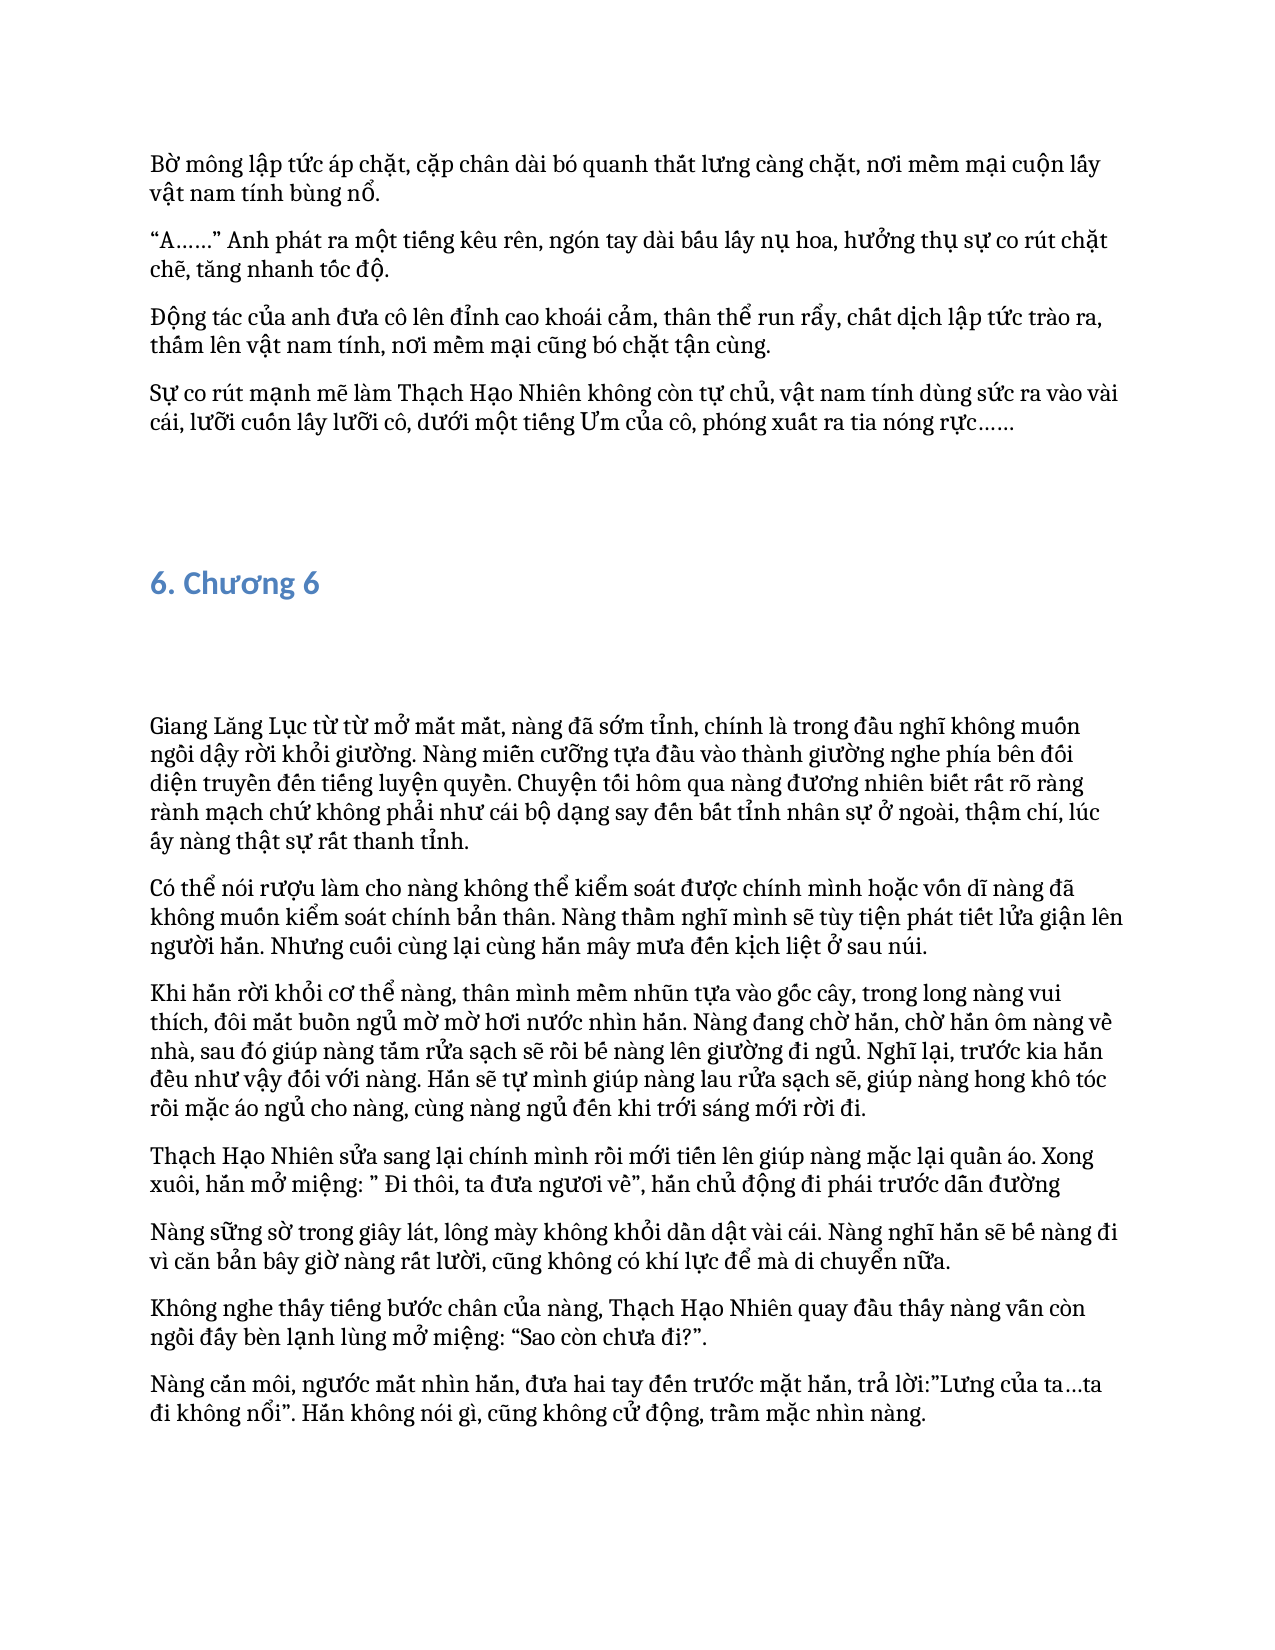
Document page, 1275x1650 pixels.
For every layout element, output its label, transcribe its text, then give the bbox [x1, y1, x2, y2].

text Động tác của anh đưa cô lên đỉnh cao khoái cảm, thân thể run rẩy, chất dịch lập tức trào ra, thấm lên vật nam tính, nơi mềm mại cũng bó chặt tận cùng. [150, 302, 1125, 360]
text Thạch Hạo Nhiên sửa sang lại chính mình rồi mới tiến lên giúp nàng mặc lại quần áo. Xong xuôi, hắn mở miệng: ” Đi thôi, ta đưa ngươi về”, hắn chủ động đi phái trước dẫn đường [150, 1142, 1125, 1199]
text Không nghe thấy tiếng bước chân của nàng, Thạch Hạo Nhiên quay đầu thấy nàng vẫn còn ngồi đấy bèn lạnh lùng mở miệng: “Sao còn chưa đi?”. [150, 1294, 1125, 1352]
text Nàng cắn môi, ngước mắt nhìn hắn, đưa hai tay đến trước mặt hắn, trả lời:”Lưng của ta…ta đi không nổi”. Hắn không nói gì, cũng không cử động, trầm mặc nhìn nàng. [150, 1370, 1125, 1428]
text Sự co rút mạnh mẽ làm Thạch Hạo Nhiên không còn tự chủ, vật nam tính dùng sức ra vào vài cái, lưỡi cuốn lấy lưỡi cô, dưới một tiếng Ưm của cô, phóng xuất ra tia nóng rực…… [150, 379, 1125, 436]
text Khi hắn rời khỏi cơ thể nàng, thân mình mềm nhũn tựa vào gốc cây, trong long nàng vui thích, đôi mắt buồn ngủ mờ mờ hơi nước nhìn hắn. Nàng đang chờ hắn, chờ hắn ôm nàng về nhà, sau đó giúp nàng tắm rửa sạch sẽ rồi bế nàng lên giường đi ngủ. Nghĩ lại, trước kia hắn đều như vậy đối với nàng. Hắn sẽ tự mình giúp nàng lau rửa sạch sẽ, giúp nàng hong khô tóc rồi mặc áo ngủ cho nàng, cùng nàng ngủ đến khi trới sáng mới rời đi. [150, 979, 1125, 1123]
text Có thể nói rượu làm cho nàng không thể kiểm soát được chính mình hoặc vốn dĩ nàng đã không muốn kiểm soát chính bản thân. Nàng thầm nghĩ mình sẽ tùy tiện phát tiết lửa giận lên người hắn. Nhưng cuối cùng lại cùng hắn mây mưa đến kịch liệt ở sau núi. [150, 874, 1125, 960]
text Bờ mông lập tức áp chặt, cặp chân dài bó quanh thắt lưng càng chặt, nơi mềm mại cuộn lấy vật nam tính bùng nổ. [150, 150, 1125, 207]
text Nàng sững sờ trong giây lát, lông mày không khỏi dần dật vài cái. Nàng nghĩ hắn sẽ bế nàng đi vì căn bản bây giờ nàng rất lười, cũng không có khí lực để mà di chuyển nữa. [150, 1218, 1125, 1275]
text “A……” Anh phát ra một tiếng kêu rên, ngón tay dài bấu lấy nụ hoa, hưởng thụ sự co rút chặt chẽ, tăng nhanh tốc độ. [150, 226, 1125, 284]
text Giang Lăng Lục từ từ mở mắt mắt, nàng đã sớm tỉnh, chính là trong đầu nghĩ không muốn ngồi dậy rời khỏi giường. Nàng miễn cưỡng tựa đầu vào thành giường nghe phía bên đối diện truyền đến tiếng luyện quyền. Chuyện tối hôm qua nàng đương nhiên biết rất rõ ràng rành mạch chứ không phải như cái bộ dạng say đến bất tỉnh nhân sự ở ngoài, thậm chí, lúc ấy nàng thật sự rất thanh tỉnh. [150, 712, 1125, 855]
subtitle 6. Chương 6 [150, 562, 1125, 603]
